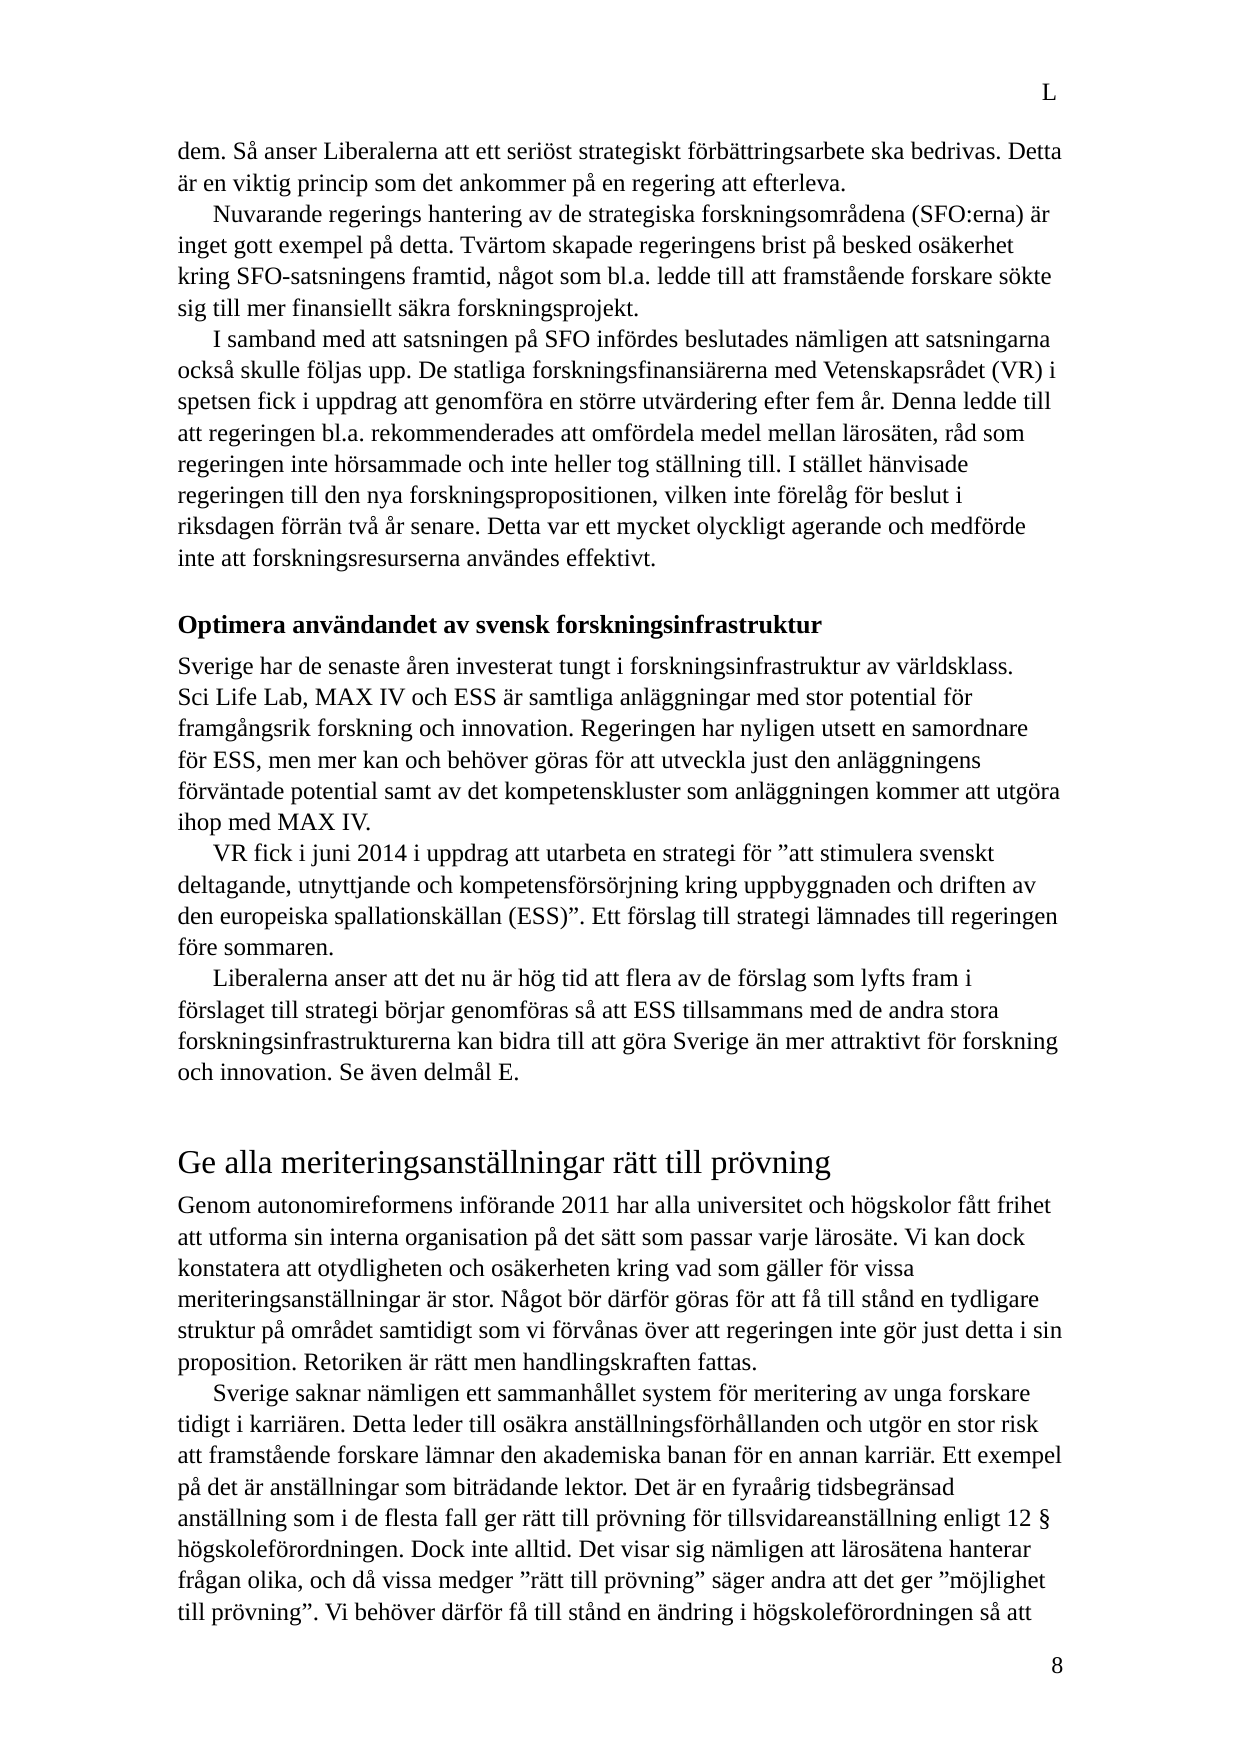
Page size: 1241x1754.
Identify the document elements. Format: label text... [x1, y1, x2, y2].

subtitle Optimera användandet av svensk forskningsinfrastruktur [177, 609, 1063, 640]
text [177, 1376, 1063, 1626]
text VR fick i juni 2014 i uppdrag att utarbeta en strategi för ”att stimulera svenskt deltagande, utnyttjande och kompetensförsörjning kring uppbyggnaden och driften av den europeiska spallationskällan (ESS)”. Ett förslag till strategi lämnades till regeringen före sommaren. [177, 836, 1063, 961]
text Nuvarande regerings hantering av de strategiska forskningsområdena (SFO:erna) är inget gott exempel på detta. Tvärtom skapade regeringens brist på besked osäkerhet kring SFO-satsningens framtid, något som bl.a. ledde till att framstående forskare sökte sig till mer finansiellt säkra forskningsprojekt. [177, 196, 1063, 321]
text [177, 134, 1063, 196]
text I samband med att satsningen på SFO infördes beslutades nämligen att satsningarna också skulle följas upp. De statliga forskningsfinansiärerna med Vetenskapsrådet (VR) i spetsen fick i uppdrag att genomföra en större utvärdering efter fem år. Denna ledde till att regeringen bl.a. rekommenderades att omfördela medel mellan lärosäten, råd som regeringen inte hörsammade och inte heller tog ställning till. I stället hänvisade regeringen till den nya forskningspropositionen, vilken inte förelåg för beslut i riksdagen förrän två år senare. Detta var ett mycket olyckligt agerande och medförde inte att forskningsresurserna användes effektivt. [177, 321, 1063, 571]
text Genom autonomireformens införande 2011 har alla universitet och högskolor fått frihet att utforma sin interna organisation på det sätt som passar varje lärosäte. Vi kan dock konstatera att otydligheten och osäkerheten kring vad som gäller för vissa meriteringsanställningar är stor. Något bör därför göras för att få till stånd en tydligare struktur på området samtidigt som vi förvånas över att regeringen inte gör just detta i sin proposition. Retoriken är rätt men handlingskraften fattas. [177, 1188, 1063, 1376]
subtitle Ge alla meriteringsanställningar rätt till prövning [177, 1148, 1063, 1180]
text Sverige har de senaste åren investerat tungt i forskningsinfrastruktur av världsklass. Sci Life Lab, MAX IV och ESS är samtliga anläggningar med stor potential för framgångsrik forskning och innovation. Regeringen har nyligen utsett en samordnare för ESS, men mer kan och behöver göras för att utveckla just den anläggningens förväntade potential samt av det kompetenskluster som anläggningen kommer att utgöra ihop med MAX IV. [177, 648, 1063, 836]
text Liberalerna anser att det nu är hög tid att flera av de förslag som lyfts fram i förslaget till strategi börjar genomföras så att ESS tillsammans med de andra stora forskningsinfrastrukturerna kan bidra till att göra Sverige än mer attraktivt för forskning och innovation. Se även delmål E. [177, 961, 1063, 1086]
